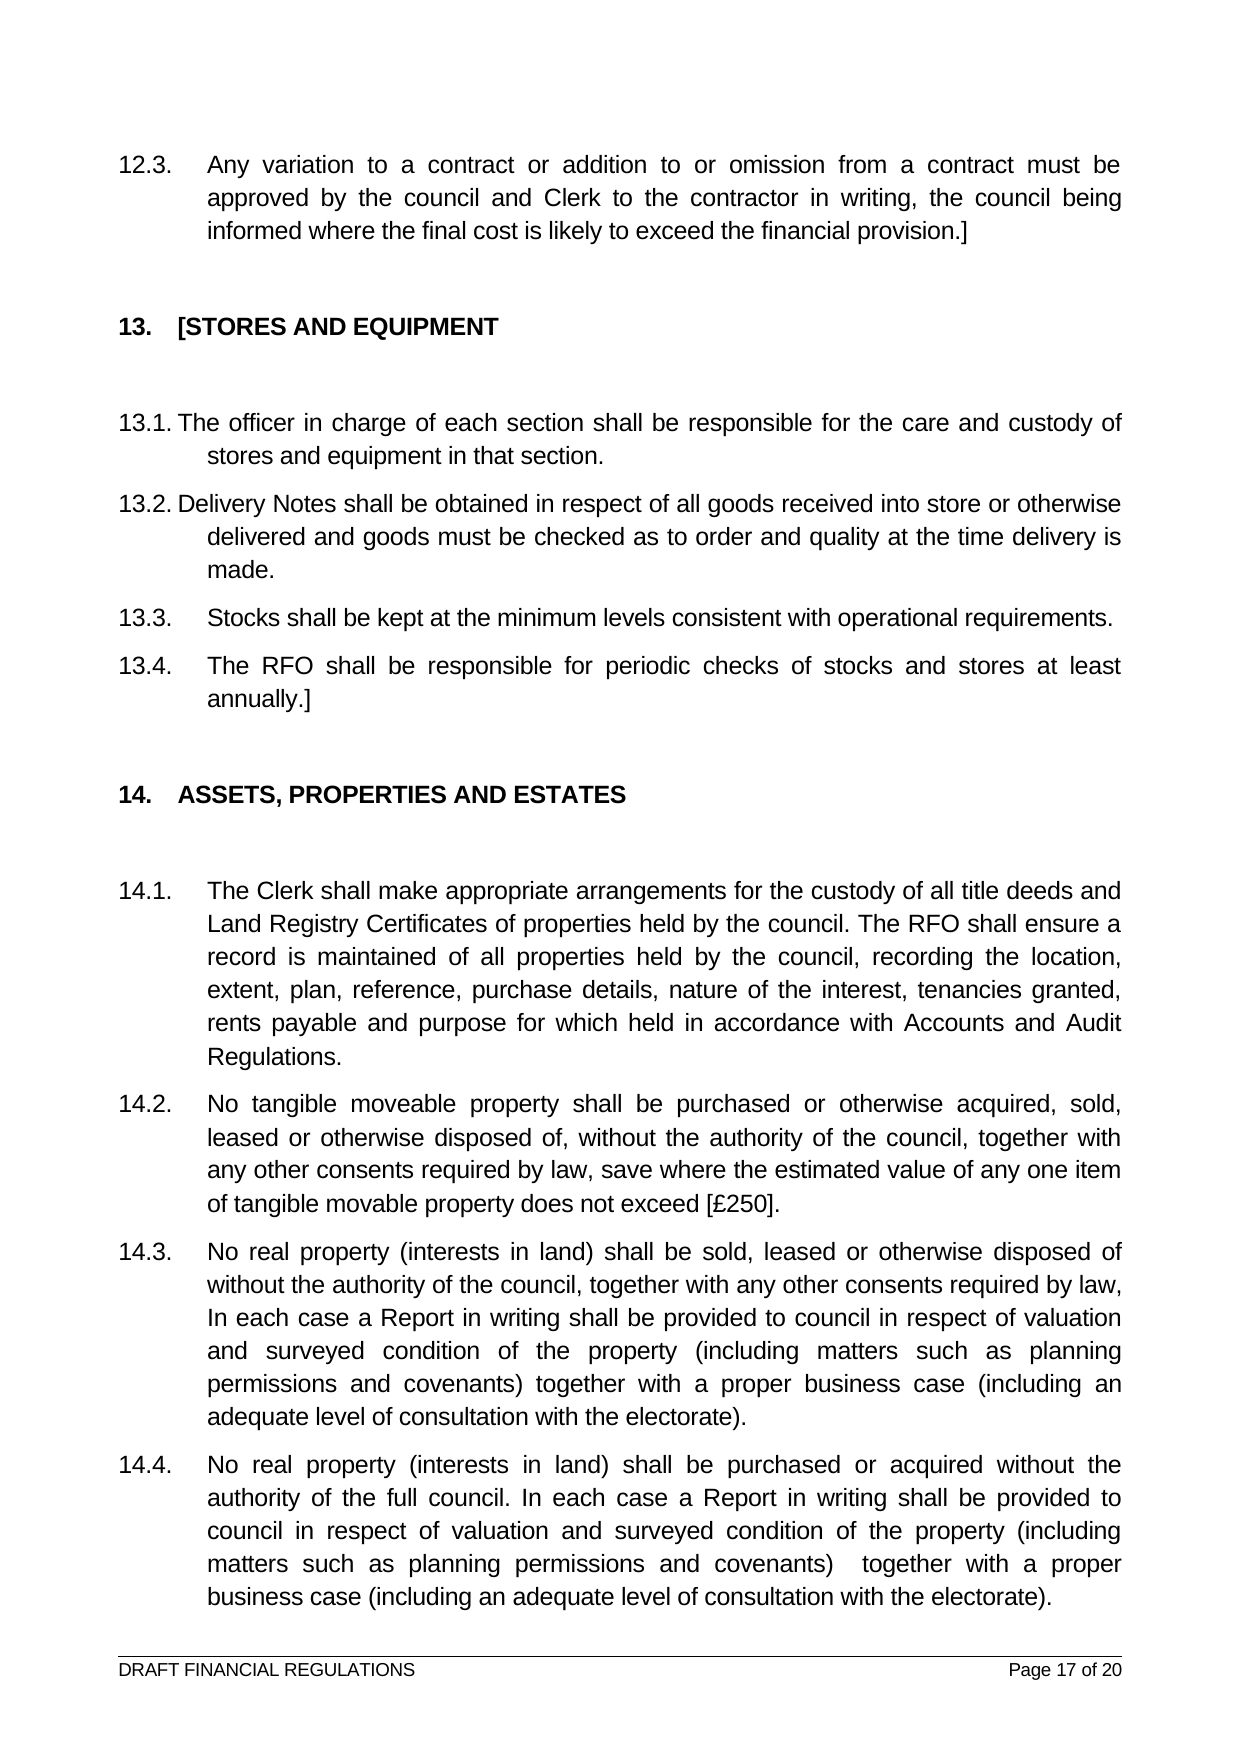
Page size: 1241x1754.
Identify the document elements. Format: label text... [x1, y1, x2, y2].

list The officer in charge of each section shall be responsible for the care and custody of stores and equipment in that section. [118, 408, 1122, 470]
list The RFO shall be responsible for periodic checks of stocks and stores at least annually.] [118, 651, 1122, 713]
list No real property (interests in land) shall be sold, leased or otherwise disposed of without the authority of the council, together with any other consents required by law, In each case a Report in writing shall be provided to council in respect of valuation and surveyed condition of the property (including matters such as planning permissions and covenants) together with a proper business case (including an adequate level of consultation with the electorate). [118, 1237, 1122, 1430]
list The Clerk shall make appropriate arrangements for the custody of all title deeds and Land Registry Certificates of properties held by the council. The RFO shall ensure a record is maintained of all properties held by the council, recording the location, extent, plan, reference, purchase details, nature of the interest, tenancies granted, rents payable and purpose for which held in accordance with Accounts and Audit Regulations. [118, 876, 1122, 1070]
list No tangible moveable property shall be purchased or otherwise acquired, sold, leased or otherwise disposed of, without the authority of the council, together with any other consents required by law, save where the estimated value of any one item of tangible movable property does not exceed [£250]. [118, 1089, 1122, 1217]
list No real property (interests in land) shall be purchased or acquired without the authority of the full council. In each case a Report in writing shall be provided to council in respect of valuation and surveyed condition of the property (including matters such as planning permissions and covenants) together with a proper business case (including an adequate level of consultation with the electorate). [118, 1450, 1122, 1611]
list Delivery Notes shall be obtained in respect of all goods received into store or otherwise delivered and goods must be checked as to order and quality at the time delivery is made. [118, 489, 1122, 584]
list Stocks shall be kept at the minimum levels consistent with operational requirements. [118, 603, 1122, 632]
subtitle [STORES AND EQUIPMENT [118, 312, 1122, 341]
subtitle ASSETS, PROPERTIES AND ESTATES [118, 780, 1122, 809]
list Any variation to a contract or addition to or omission from a contract must be approved by the council and Clerk to the contractor in writing, the council being informed where the final cost is likely to exceed the financial provision.] [118, 150, 1122, 245]
